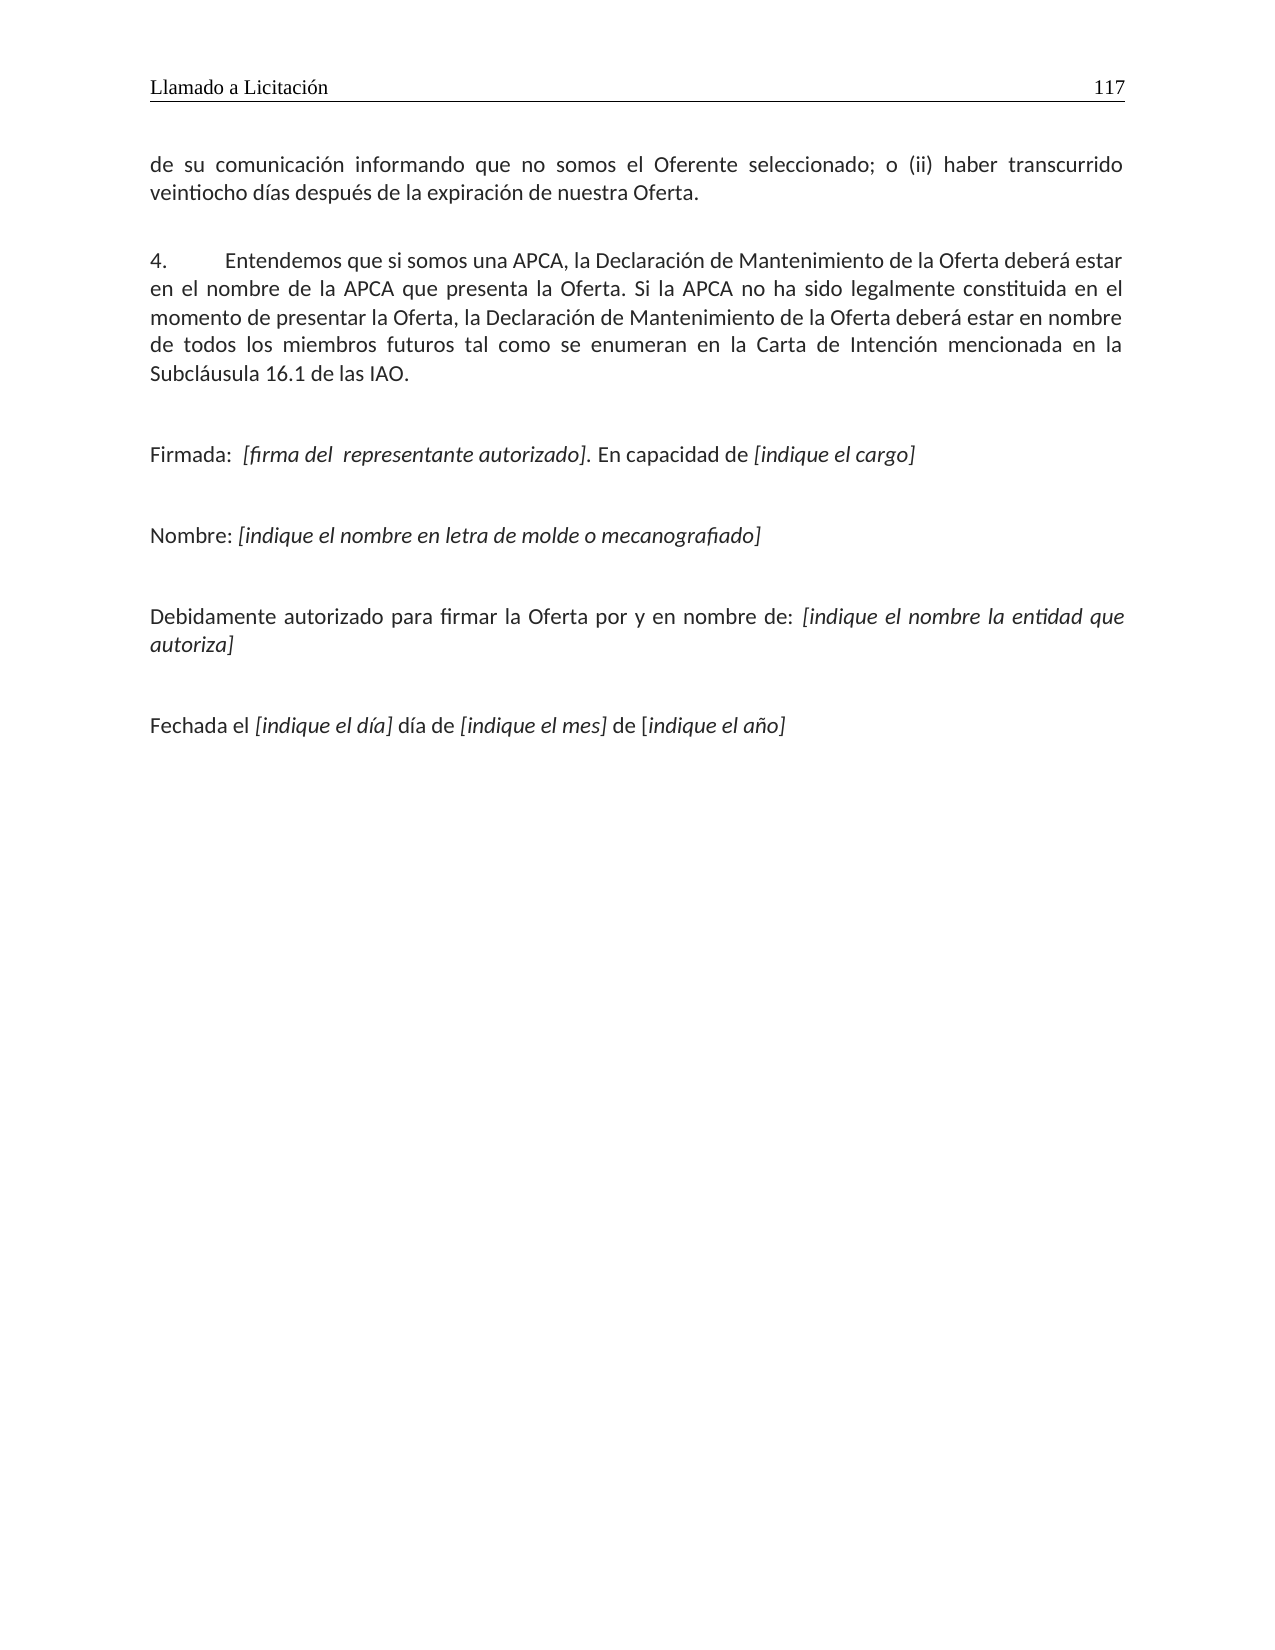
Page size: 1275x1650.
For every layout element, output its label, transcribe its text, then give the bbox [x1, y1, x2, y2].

text Nombre: [indique el nombre en letra de molde o mecanografiado] [150, 521, 1125, 549]
text Debidamente autorizado para firmar la Oferta por y en nombre de: [indique el nombre la entidad que autoriza] [150, 602, 1125, 658]
text Fechada el [indique el día] día de [indique el mes] de [indique el año] [150, 711, 1125, 739]
text Firmada: [firma del representante autorizado]. En capacidad de [indique el cargo] [150, 440, 1125, 468]
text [150, 150, 1125, 206]
text 4. Entendemos que si somos una APCA, la Declaración de Mantenimiento de la Oferta deberá estar en el nombre de la APCA que presenta la Oferta. Si la APCA no ha sido legalmente constituida en el momento de presentar la Oferta, la Declaración de Mantenimiento de la Oferta deberá estar en nombre de todos los miembros futuros tal como se enumeran en la Carta de Intención mencionada en la Subcláusula 16.1 de las IAO. [150, 218, 1125, 387]
